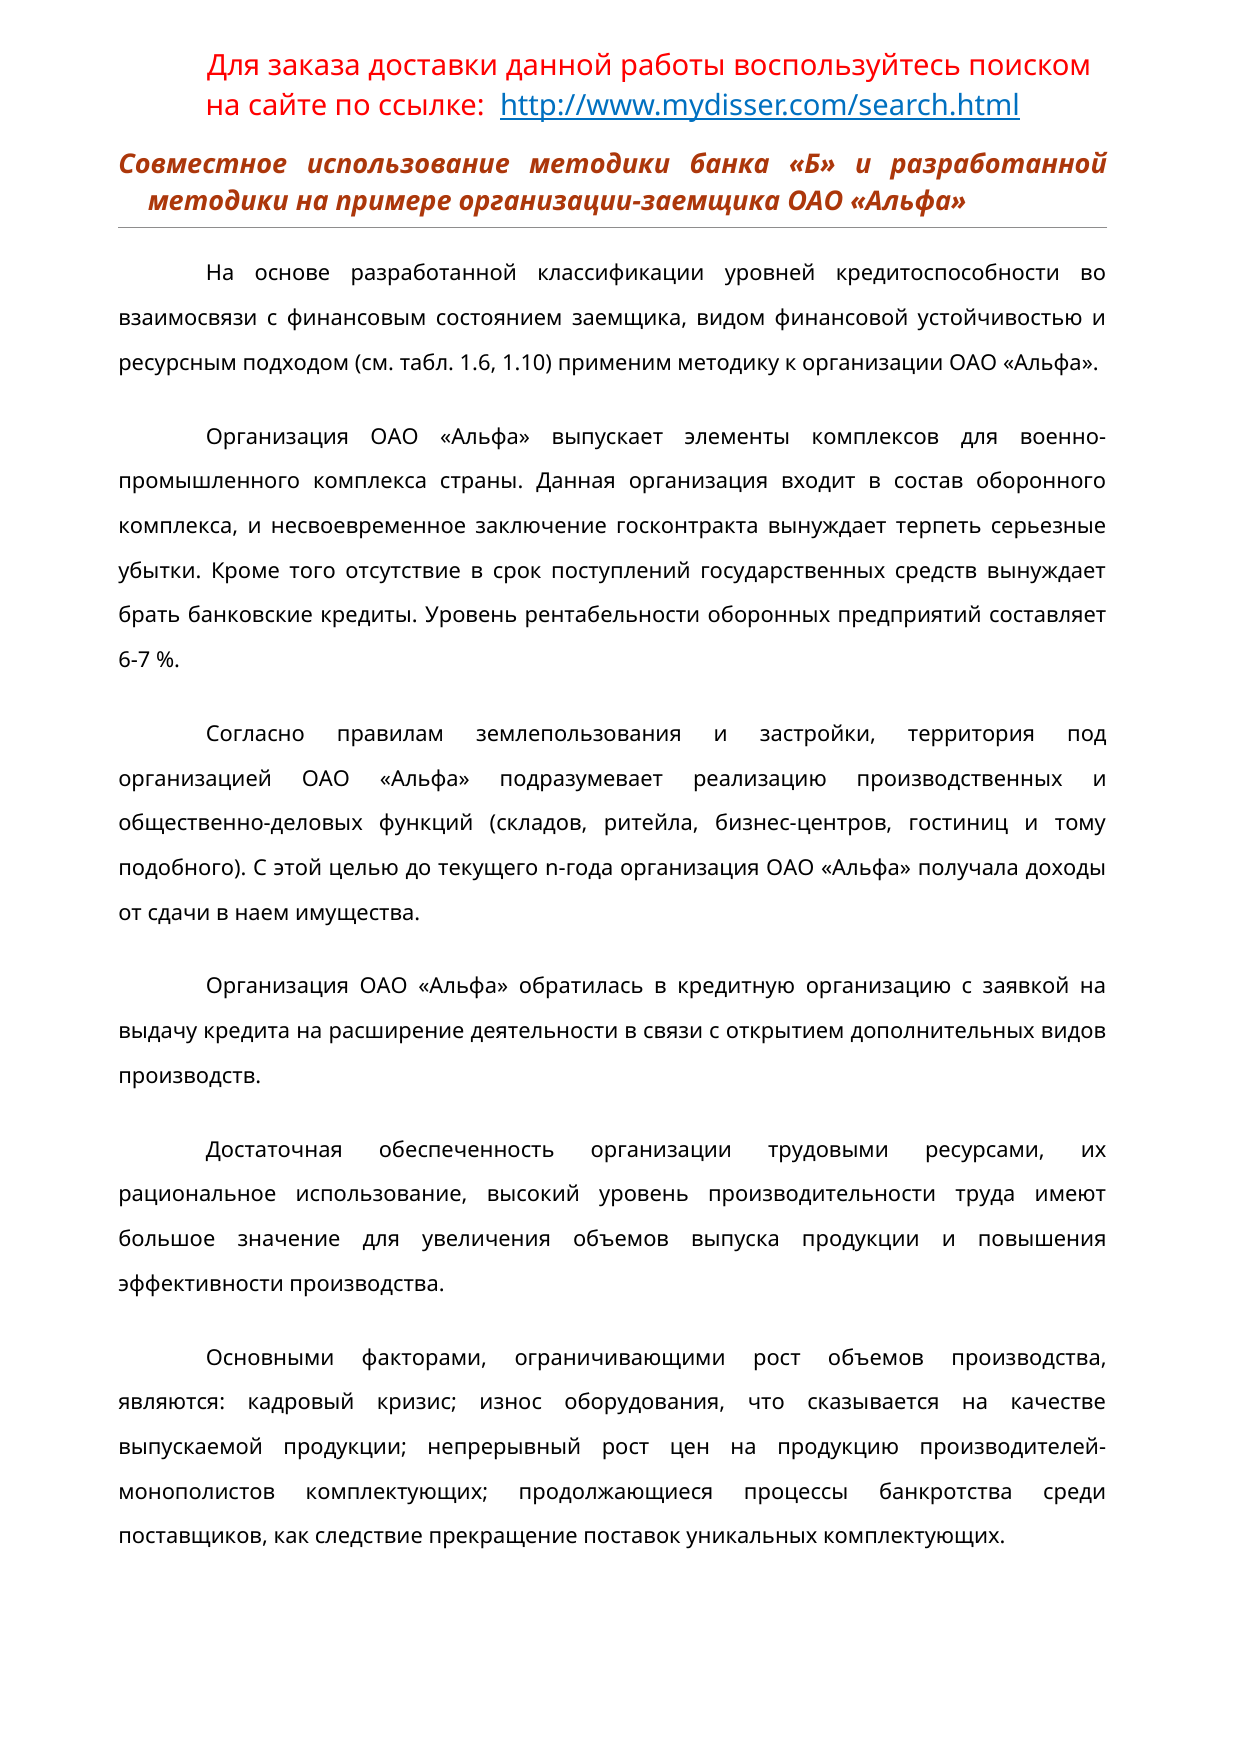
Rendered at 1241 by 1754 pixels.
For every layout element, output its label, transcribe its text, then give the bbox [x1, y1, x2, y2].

text На основе разработанной классификации уровней кредитоспособности во взаимосвязи с финансовым состоянием заемщика, видом финансовой устойчивостью и ресурсным подходом (см. табл. 1.6, 1.10) применим методику к организации ОАО «Альфа». [118, 257, 1107, 377]
text Основными факторами, ограничивающими рост объемов производства, являются: кадровый кризис; износ оборудования, что сказывается на качестве выпускаемой продукции; непрерывный рост цен на продукцию производителей-монополистов комплектующих; продолжающиеся процессы банкротства среди поставщиков, как следствие прекращение поставок уникальных комплектующих. [118, 1342, 1107, 1550]
subtitle Совместное использование методики банка «Б» и разработанной методики на примере организации-заемщика ОАО «Альфа» [118, 144, 1107, 227]
text Достаточная обеспеченность организации трудовыми ресурсами, их рациональное использование, высокий уровень производительности труда имеют большое значение для увеличения объемов выпуска продукции и повышения эффективности производства. [118, 1134, 1107, 1298]
text Согласно правилам землепользования и застройки, территория под организацией ОАО «Альфа» подразумевает реализацию производственных и общественно-деловых функций (складов, ритейла, бизнес-центров, гостиниц и тому подобного). С этой целью до текущего n-года организация ОАО «Альфа» получала доходы от сдачи в наем имущества. [118, 718, 1107, 926]
text Организация ОАО «Альфа» обратилась в кредитную организацию с заявкой на выдачу кредита на расширение деятельности в связи с открытием дополнительных видов производств. [118, 971, 1107, 1090]
text Организация ОАО «Альфа» выпускает элементы комплексов для военно-промышленного комплекса страны. Данная организация входит в состав оборонного комплекса, и несвоевременное заключение госконтракта вынуждает терпеть серьезные убытки. Кроме того отсутствие в срок поступлений государственных средств вынуждает брать банковские кредиты. Уровень рентабельности оборонных предприятий составляет 6-7 %. [118, 421, 1107, 674]
